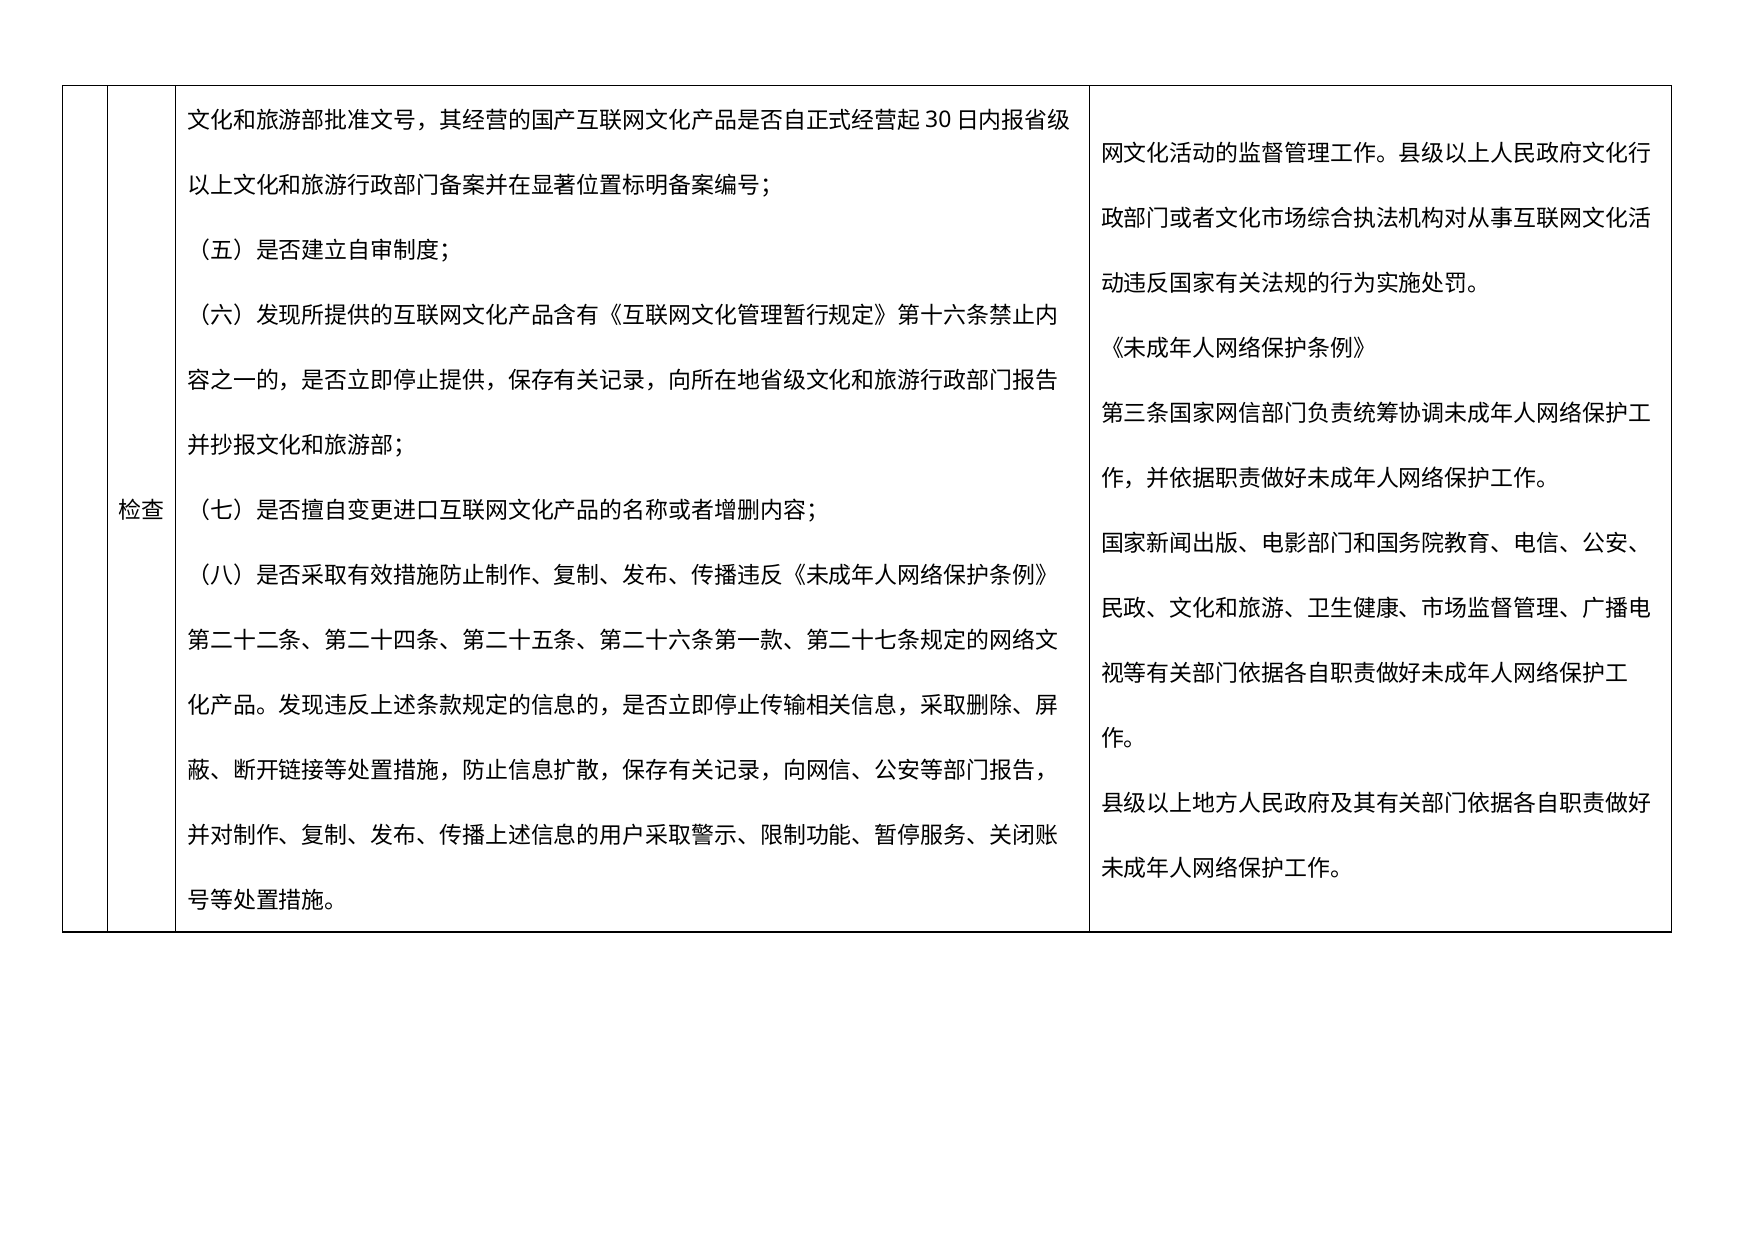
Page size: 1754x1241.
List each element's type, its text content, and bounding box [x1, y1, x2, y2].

table_cell 对经营性互联网文化单位的行政检查 [108, 86, 175, 931]
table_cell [176, 86, 1089, 931]
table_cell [1090, 86, 1671, 931]
table_cell 9 [63, 86, 107, 931]
